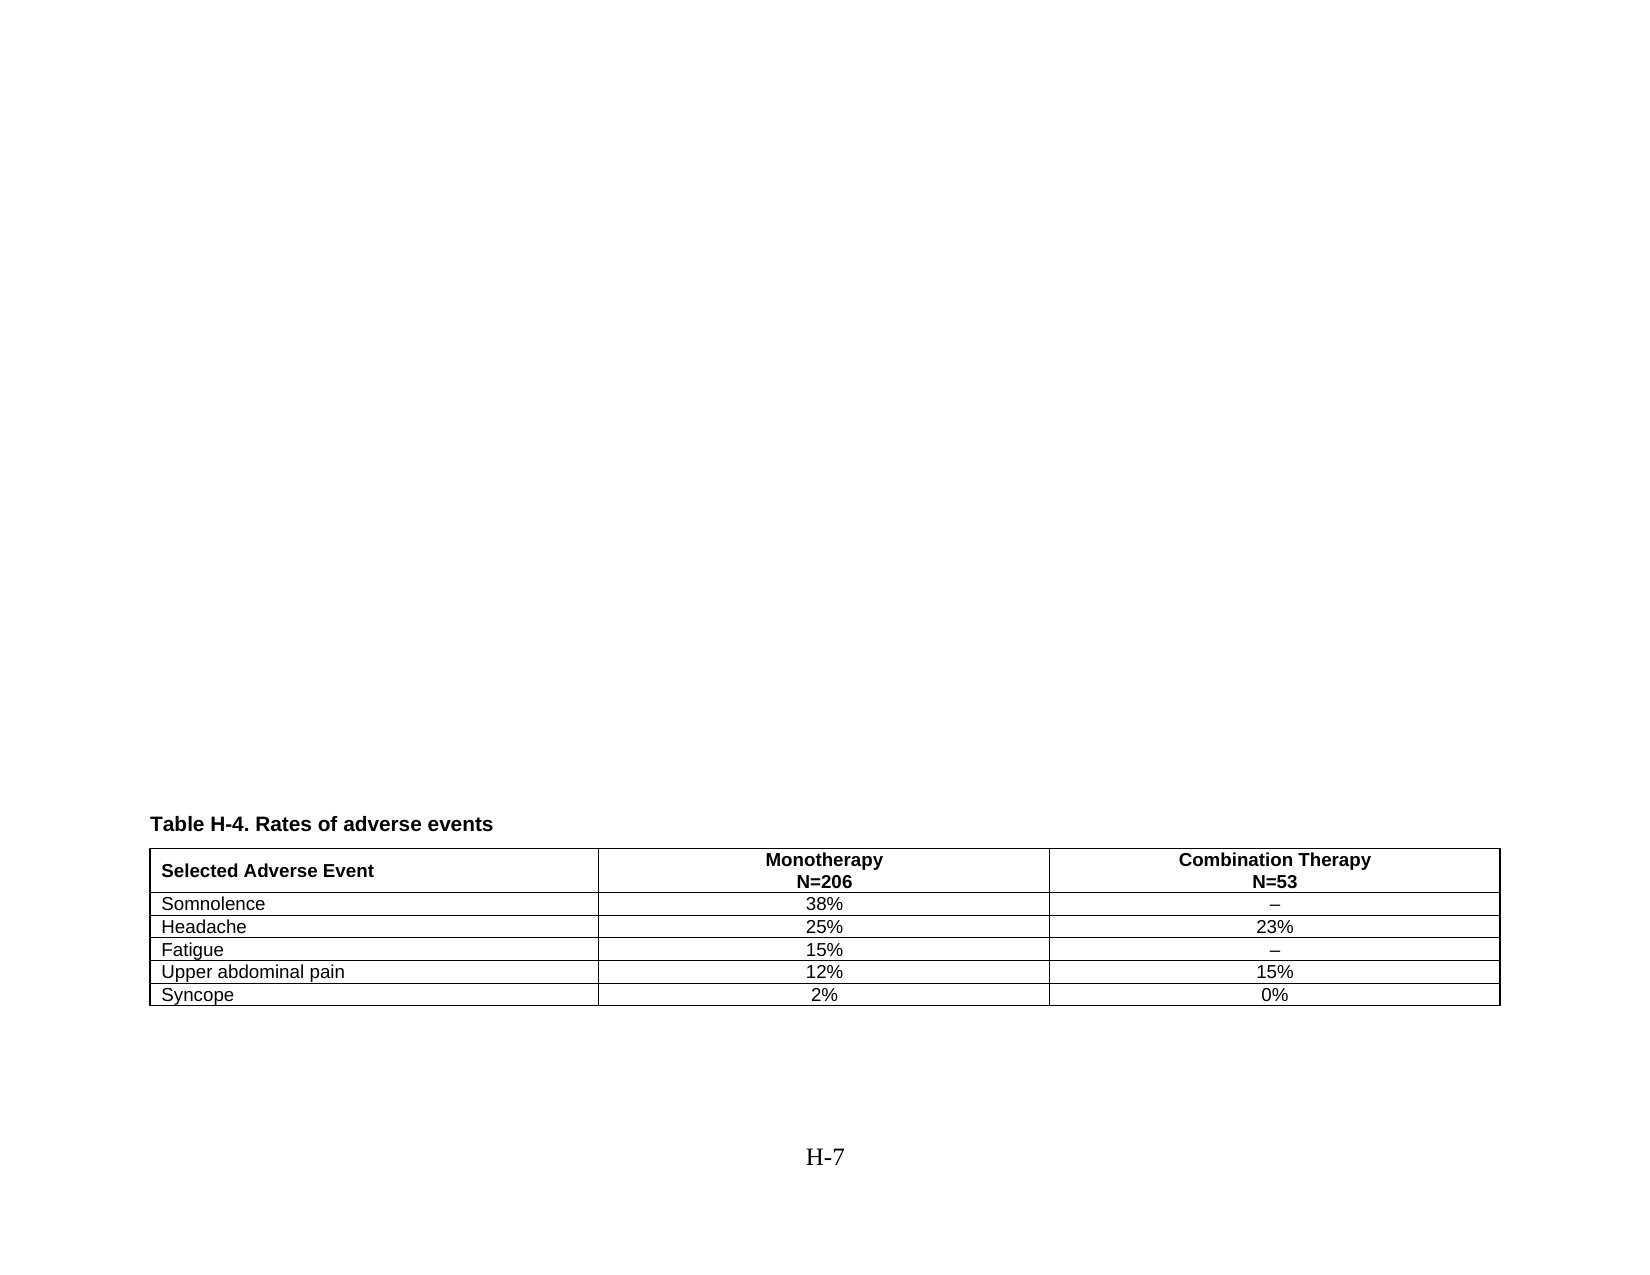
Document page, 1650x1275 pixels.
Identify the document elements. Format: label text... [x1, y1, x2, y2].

table_header Monotherapy N=206 [599, 849, 1049, 892]
table_cell Headache [151, 916, 598, 937]
table_cell Upper abdominal pain [151, 961, 598, 982]
title Table H-4. Rates of adverse events [150, 811, 1500, 835]
table_cell 23% [1050, 916, 1499, 937]
table_cell 0% [1050, 984, 1499, 1005]
table_cell 2% [599, 984, 1049, 1005]
table_cell – [1050, 938, 1499, 960]
table_header Combination Therapy N=53 [1050, 849, 1499, 892]
table_cell Somnolence [151, 893, 598, 915]
table_cell 25% [599, 916, 1049, 937]
table_cell 38% [599, 893, 1049, 915]
table_cell 15% [599, 938, 1049, 960]
table_cell Fatigue [151, 938, 598, 960]
table_cell 15% [1050, 961, 1499, 982]
table_header Selected Adverse Event [151, 849, 598, 892]
table_cell Syncope [151, 984, 598, 1005]
table_cell – [1050, 893, 1499, 915]
table_cell 12% [599, 961, 1049, 982]
